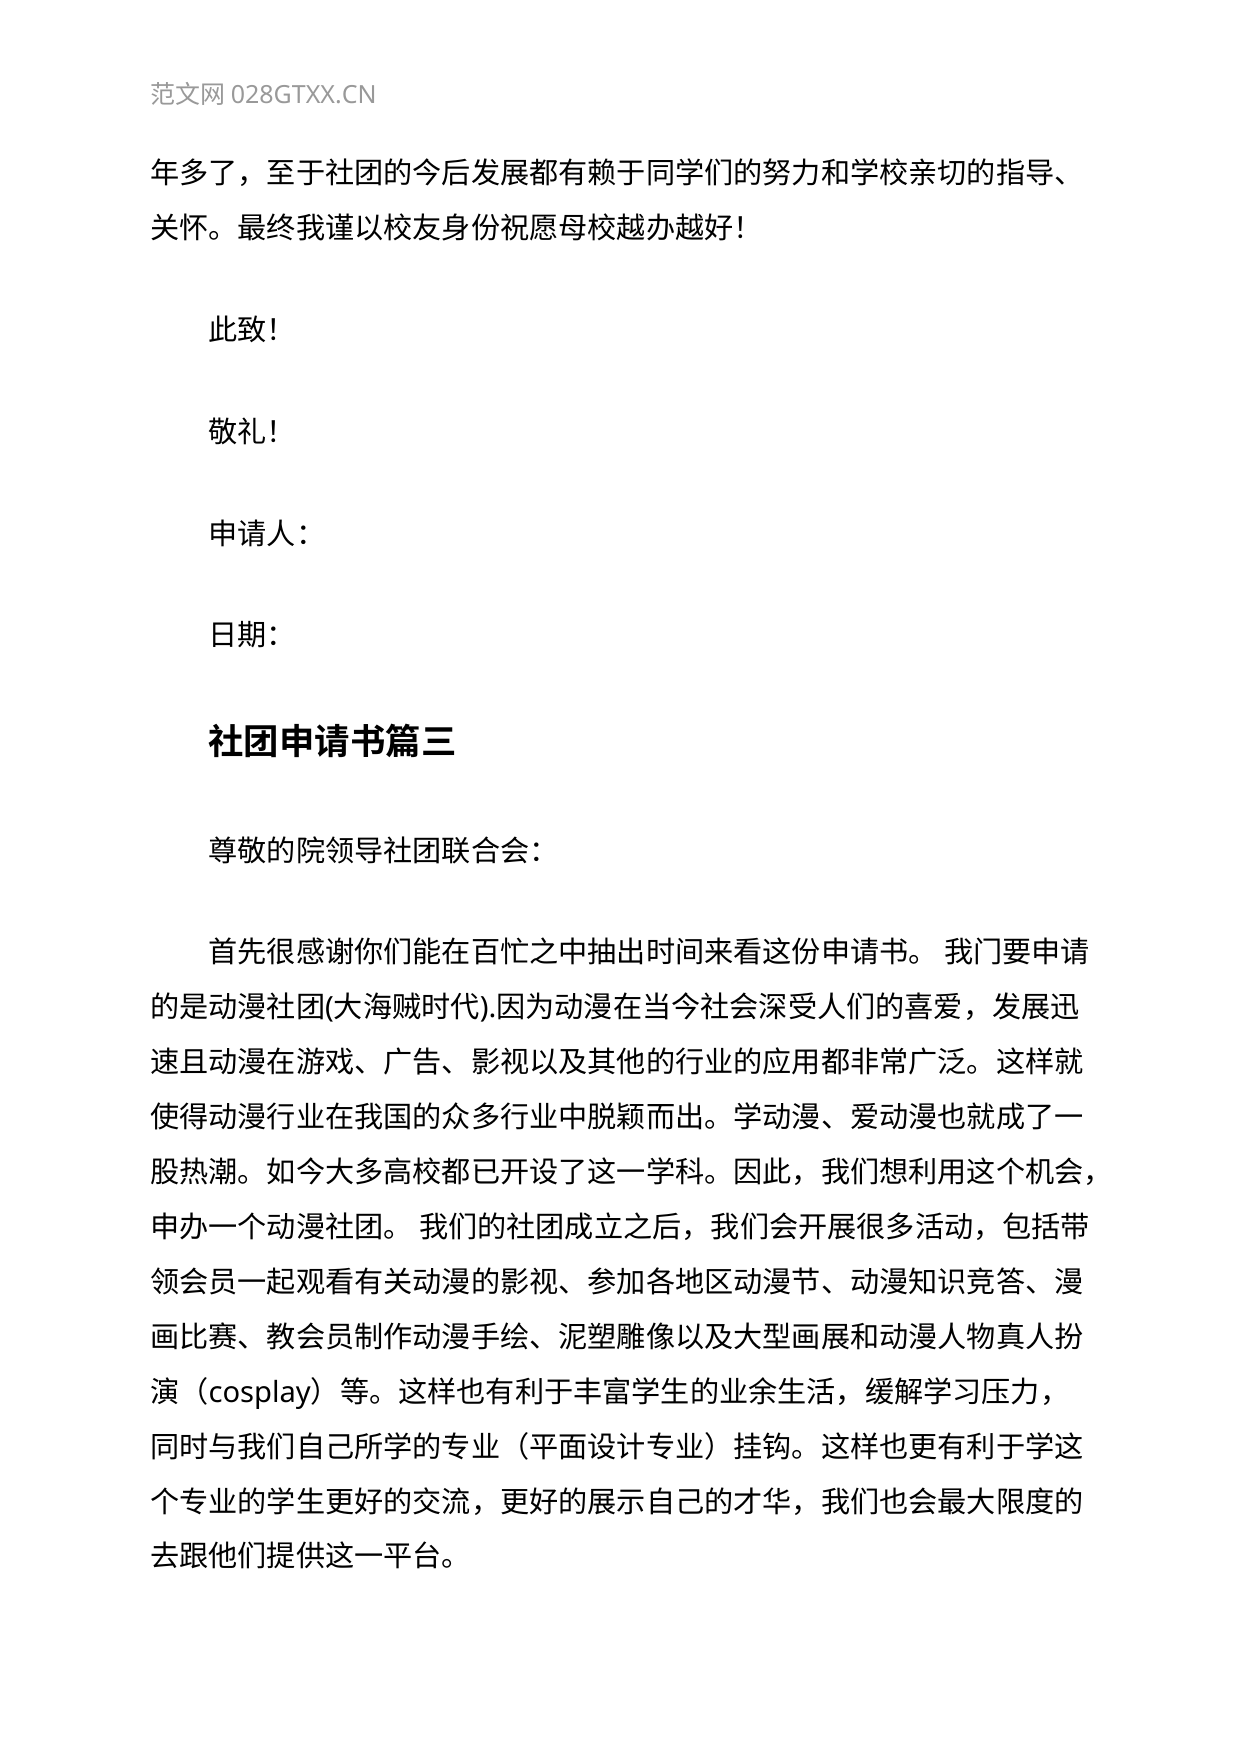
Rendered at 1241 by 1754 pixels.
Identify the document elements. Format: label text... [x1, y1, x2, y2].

text 申请人： [150, 510, 1090, 552]
text 尊敬的院领导社团联合会： [150, 827, 1090, 869]
text 敬礼！ [150, 408, 1090, 451]
text 此致！ [150, 307, 1090, 349]
text 日期： [150, 612, 1090, 654]
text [150, 150, 1090, 247]
text 社团申请书篇三 [150, 714, 1090, 765]
text 首先很感谢你们能在百忙之中抽出时间来看这份申请书。 我门要申请的是动漫社团(大海贼时代).因为动漫在当今社会深受人们的喜爱，发展迅速且动漫在游戏、广告、影视以及其他的行业的应用都非常广泛。这样就使得动漫行业在我国的众多行业中脱颖而出。学动漫、爱动漫也就成了一股热潮。如今大多高校都已开设了这一学科。因此，我们想利用这个机会，申办一个动漫社团。 我们的社团成立之后，我们会开展很多活动，包括带领会员一起观看有关动漫的影视、参加各地区动漫节、动漫知识竞答、漫画比赛、教会员制作动漫手绘、泥塑雕像以及大型画展和动漫人物真人扮演（cosplay）等。这样也有利于丰富学生的业余生活，缓解学习压力，同时与我们自己所学的专业（平面设计专业）挂钩。这样也更有利于学这个专业的学生更好的交流，更好的展示自己的才华，我们也会最大限度的去跟他们提供这一平台。 [150, 929, 1090, 1575]
